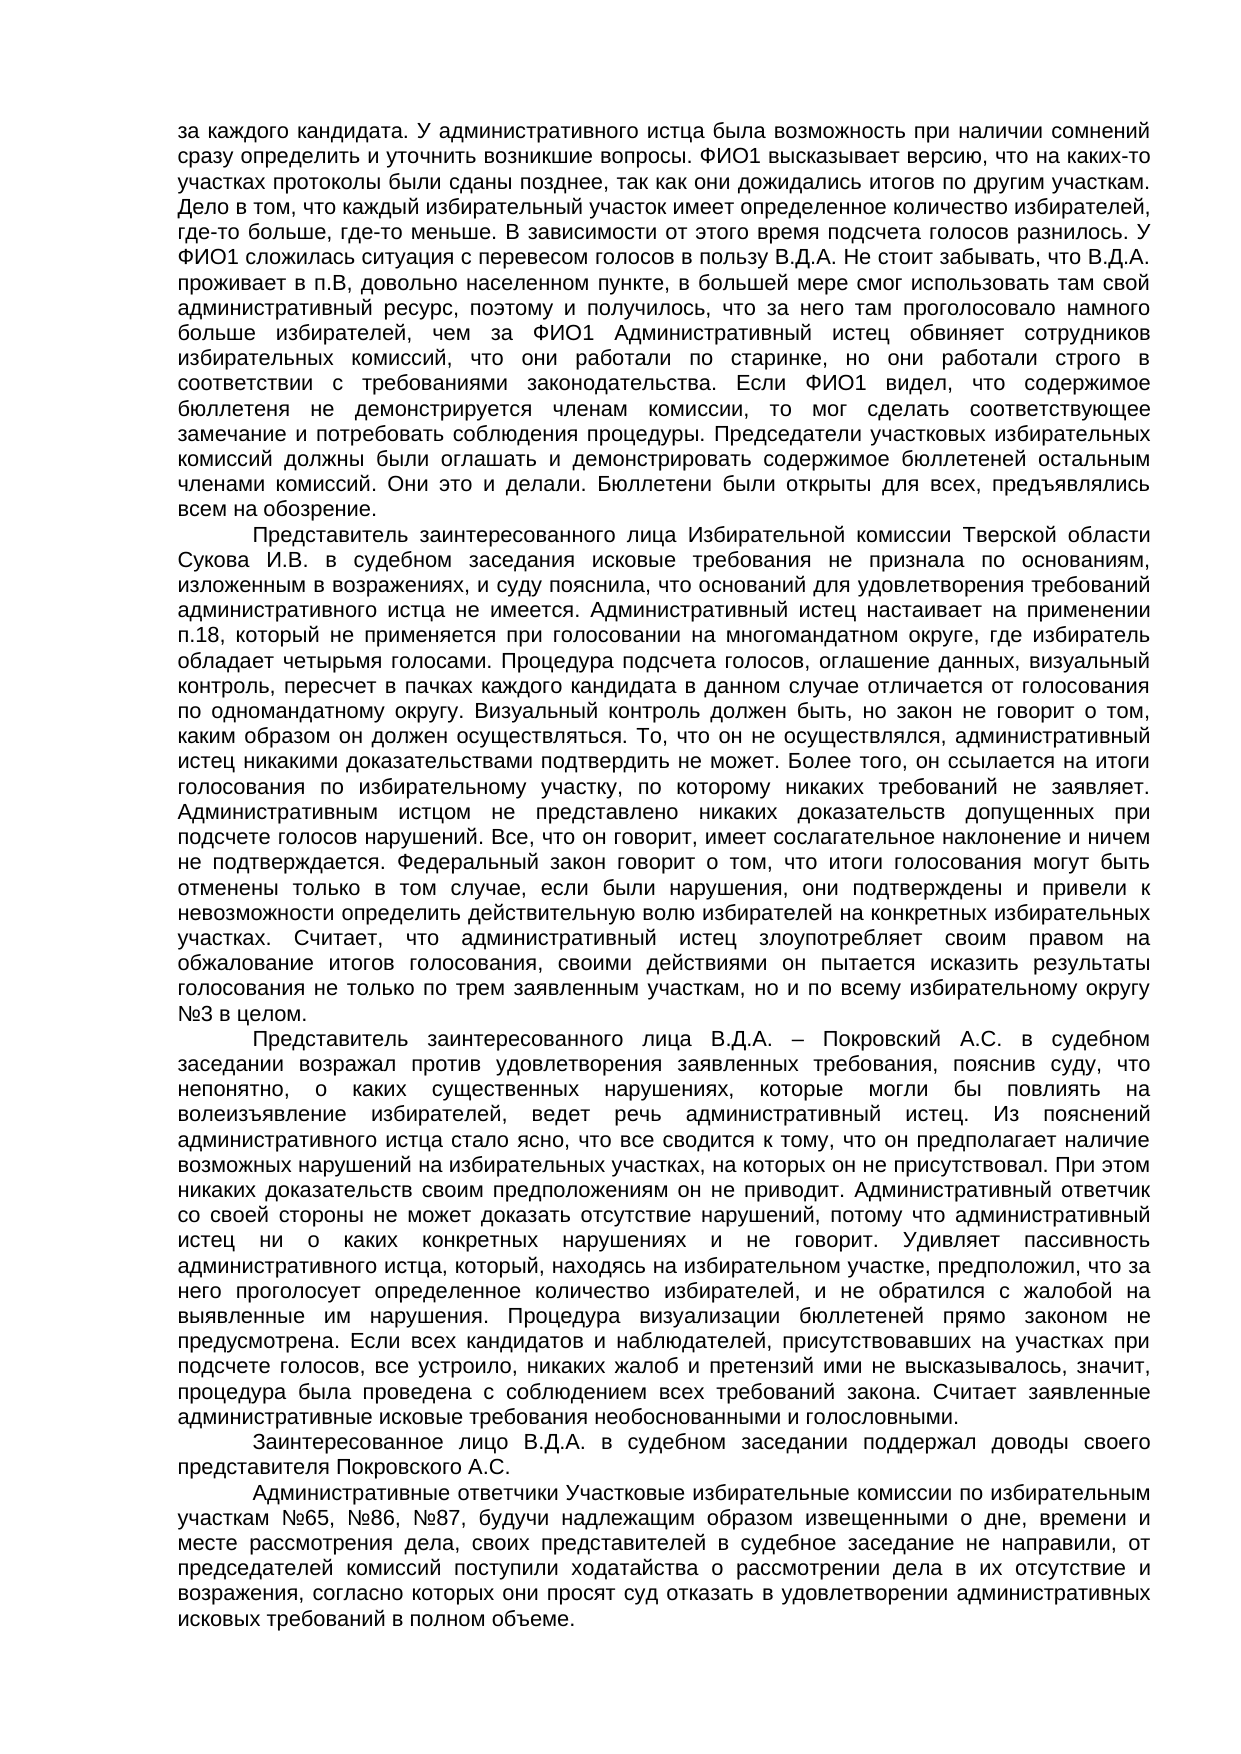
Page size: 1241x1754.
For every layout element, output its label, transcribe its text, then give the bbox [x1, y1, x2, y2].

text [177, 118, 1152, 521]
text Административные ответчики Участковые избирательные комиссии по избирательным участкам №65, №86, №87, будучи надлежащим образом извещенными о дне, времени и месте рассмотрения дела, своих представителей в судебное заседание не направили, от председателей комиссий поступили ходатайства о рассмотрении дела в их отсутствие и возражения, согласно которых они просят суд отказать в удовлетворении административных исковых требований в полном объеме. [177, 1479, 1152, 1631]
text Представитель заинтересованного лица Избирательной комиссии Тверской области Сукова И.В. в судебном заседания исковые требования не признала по основаниям, изложенным в возражениях, и суду пояснила, что оснований для удовлетворения требований административного истца не имеется. Административный истец настаивает на применении п.18, который не применяется при голосовании на многомандатном округе, где избиратель обладает четырьмя голосами. Процедура подсчета голосов, оглашение данных, визуальный контроль, пересчет в пачках каждого кандидата в данном случае отличается от голосования по одномандатному округу. Визуальный контроль должен быть, но закон не говорит о том, каким образом он должен осуществляться. То, что он не осуществлялся, административный истец никакими доказательствами подтвердить не может. Более того, он ссылается на итоги голосования по избирательному участку, по которому никаких требований не заявляет. Административным истцом не представлено никаких доказательств допущенных при подсчете голосов нарушений. Все, что он говорит, имеет сослагательное наклонение и ничем не подтверждается. Федеральный закон говорит о том, что итоги голосования могут быть отменены только в том случае, если были нарушения, они подтверждены и привели к невозможности определить действительную волю избирателей на конкретных избирательных участках. Считает, что административный истец злоупотребляет своим правом на обжалование итогов голосования, своими действиями он пытается исказить результаты голосования не только по трем заявленным участкам, но и по всему избирательному округу №3 в целом. [177, 521, 1152, 1026]
text Заинтересованное лицо В.Д.А. в судебном заседании поддержал доводы своего представителя Покровского А.С. [177, 1429, 1152, 1479]
text Представитель заинтересованного лица В.Д.А. – Покровский А.С. в судебном заседании возражал против удовлетворения заявленных требования, пояснив суду, что непонятно, о каких существенных нарушениях, которые могли бы повлиять на волеизъявление избирателей, ведет речь административный истец. Из пояснений административного истца стало ясно, что все сводится к тому, что он предполагает наличие возможных нарушений на избирательных участках, на которых он не присутствовал. При этом никаких доказательств своим предположениям он не приводит. Административный ответчик со своей стороны не может доказать отсутствие нарушений, потому что административный истец ни о каких конкретных нарушениях и не говорит. Удивляет пассивность административного истца, который, находясь на избирательном участке, предположил, что за него проголосует определенное количество избирателей, и не обратился с жалобой на выявленные им нарушения. Процедура визуализации бюллетеней прямо законом не предусмотрена. Если всех кандидатов и наблюдателей, присутствовавших на участках при подсчете голосов, все устроило, никаких жалоб и претензий ими не высказывалось, значит, процедура была проведена с соблюдением всех требований закона. Считает заявленные административные исковые требования необоснованными и голословными. [177, 1026, 1152, 1429]
